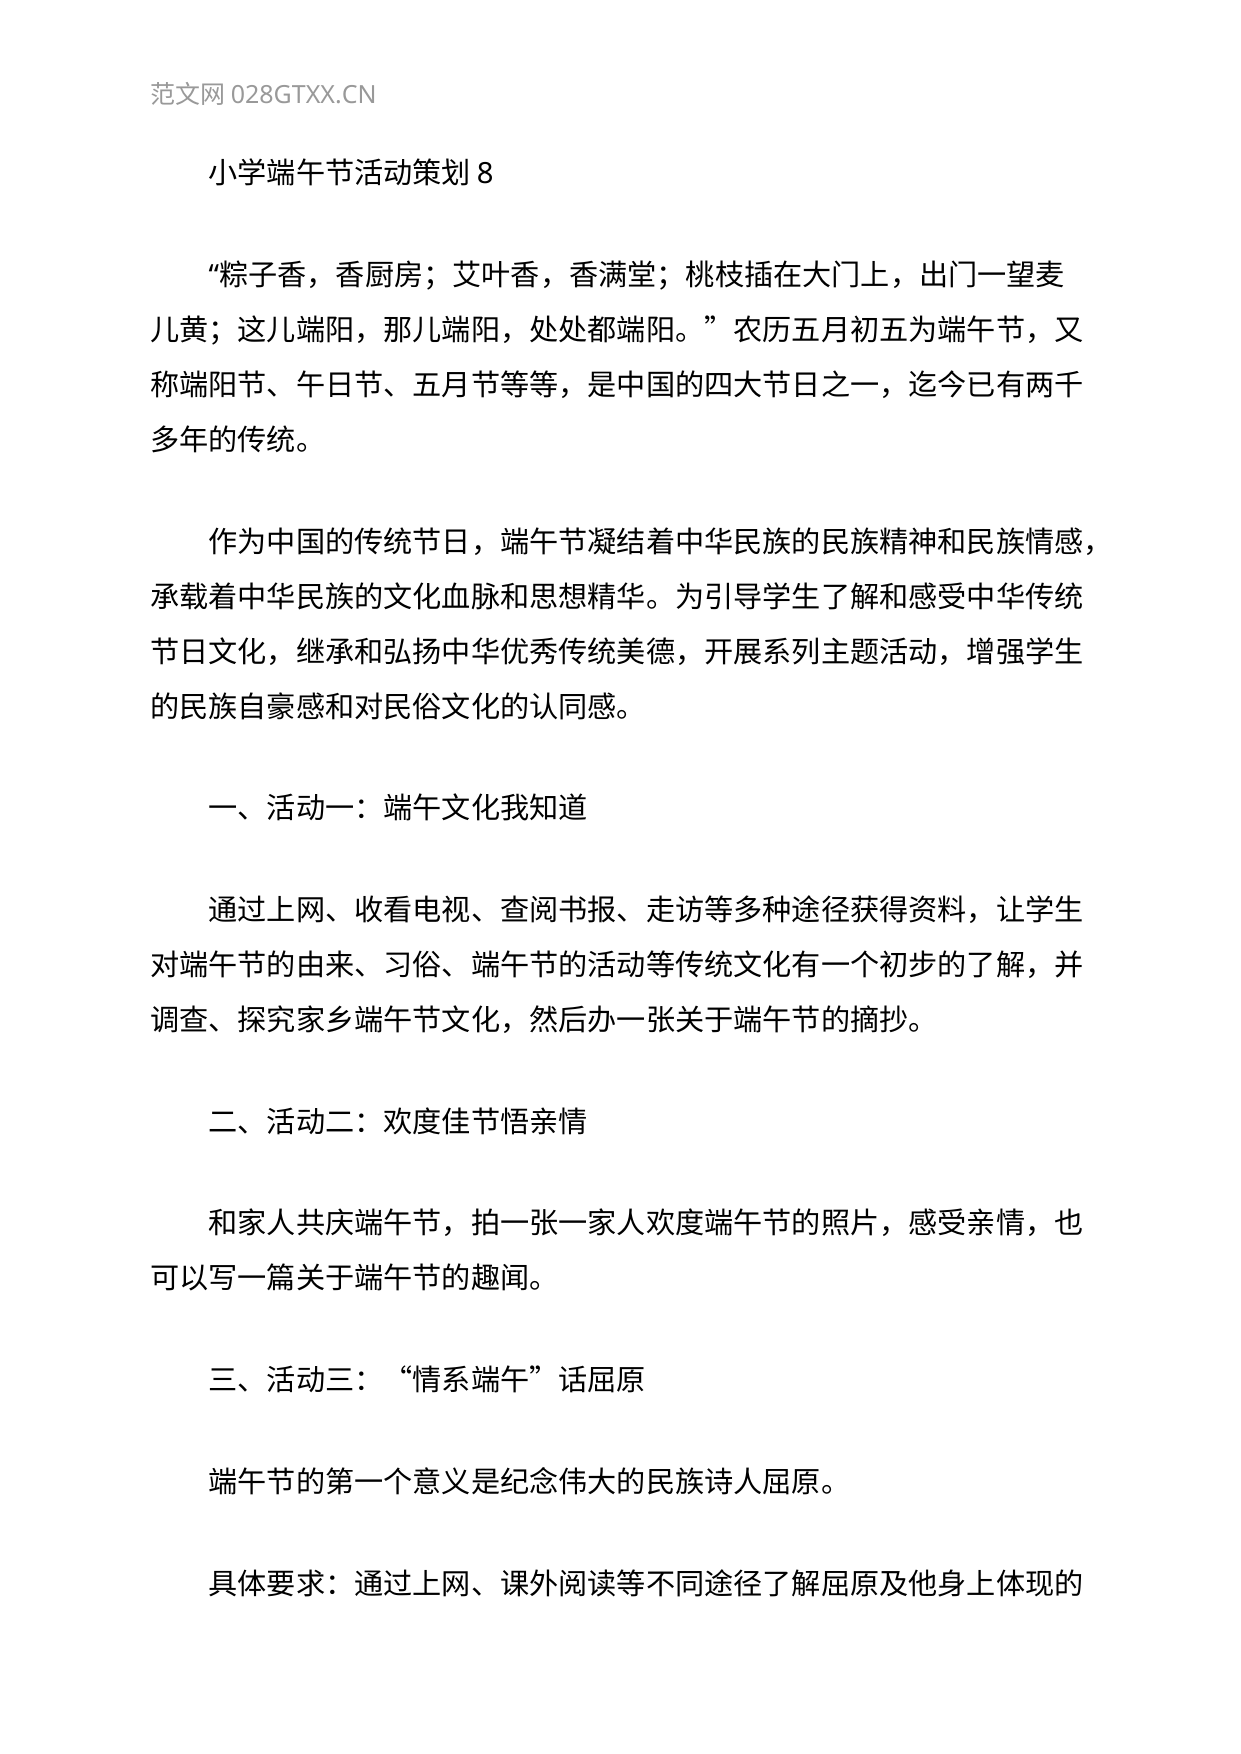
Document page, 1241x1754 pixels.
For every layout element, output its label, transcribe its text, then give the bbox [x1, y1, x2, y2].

text “粽子香，香厨房；艾叶香，香满堂；桃枝插在大门上，出门一望麦儿黄；这儿端阳，那儿端阳，处处都端阳。”农历五月初五为端午节，又称端阳节、午日节、五月节等等，是中国的四大节日之一，迄今已有两千多年的传统。 [150, 252, 1090, 459]
text 和家人共庆端午节，拍一张一家人欢度端午节的照片，感受亲情，也可以写一篇关于端午节的趣闻。 [150, 1200, 1090, 1297]
text 一、活动一：端午文化我知道 [150, 785, 1090, 827]
text 小学端午节活动策划8 [150, 150, 1090, 192]
text 二、活动二：欢度佳节悟亲情 [150, 1098, 1090, 1141]
text 通过上网、收看电视、查阅书报、走访等多种途径获得资料，让学生对端午节的由来、习俗、端午节的活动等传统文化有一个初步的了解，并调查、探究家乡端午节文化，然后办一张关于端午节的摘抄。 [150, 887, 1090, 1039]
text 三、活动三：“情系端午”话屈原 [150, 1357, 1090, 1399]
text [150, 1560, 1090, 1603]
text 端午节的第一个意义是纪念伟大的民族诗人屈原。 [150, 1458, 1090, 1501]
text 作为中国的传统节日，端午节凝结着中华民族的民族精神和民族情感，承载着中华民族的文化血脉和思想精华。为引导学生了解和感受中华传统节日文化，继承和弘扬中华优秀传统美德，开展系列主题活动，增强学生的民族自豪感和对民俗文化的认同感。 [150, 518, 1090, 726]
